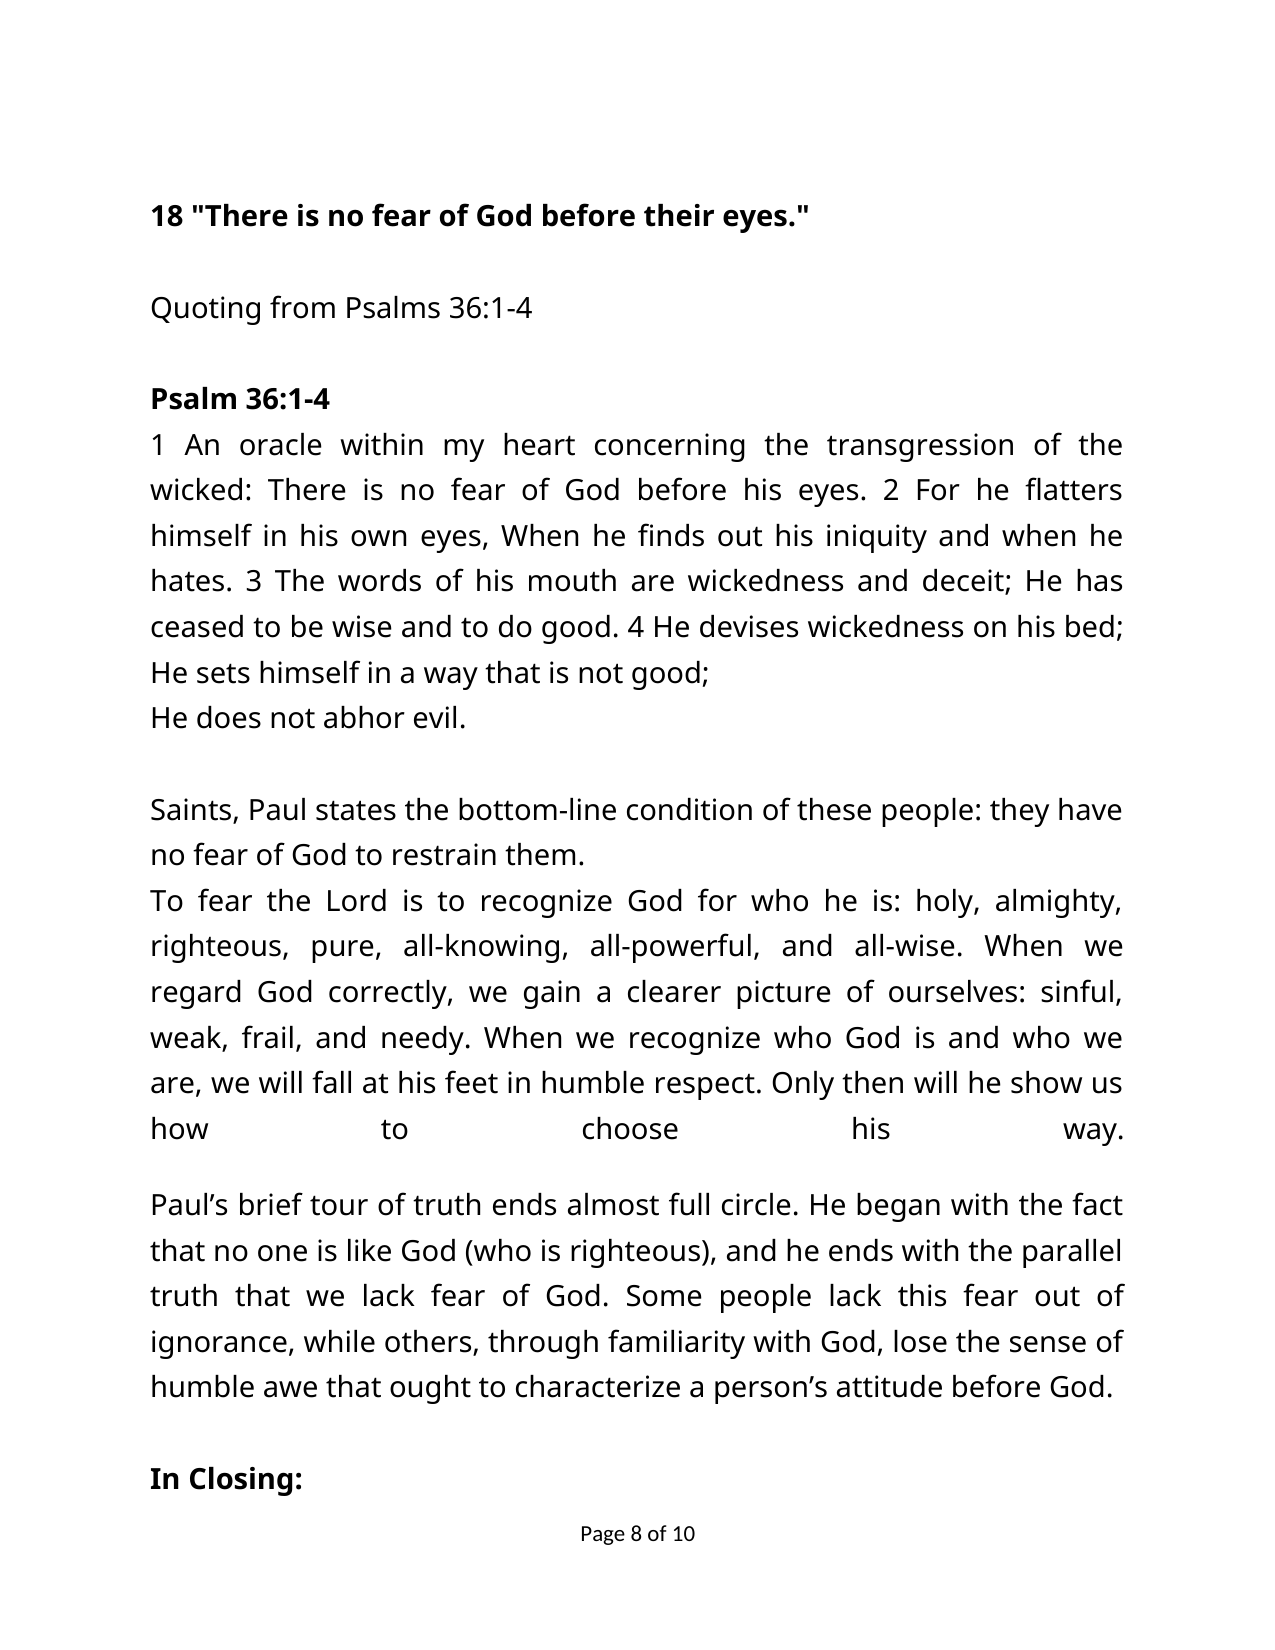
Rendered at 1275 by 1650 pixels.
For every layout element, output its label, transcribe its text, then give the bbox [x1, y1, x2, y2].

text In Closing: [150, 1458, 1125, 1498]
text 18 "There is no fear of God before their eyes." [150, 196, 1125, 235]
text He does not abhor evil. [150, 697, 1125, 737]
text To fear the Lord is to recognize God for who he is: holy, almighty, righteous, pure, all-knowing, all-powerful, and all-wise. When we regard God correctly, we gain a clearer picture of ourselves: sinful, weak, frail, and needy. When we recognize who God is and who we are, we will fall at his feet in humble respect. Only then will he show us how to choose his way. [150, 880, 1125, 1180]
text Saints, Paul states the bottom-line condition of these people: they have no fear of God to restrain them. [150, 789, 1125, 874]
text Psalm 36:1-4 [150, 378, 1125, 418]
text Quoting from Psalms 36:1-4 [150, 287, 1125, 327]
text Paul’s brief tour of truth ends almost full circle. He began with the fact that no one is like God (who is righteous), and he ends with the parallel truth that we lack fear of God. Some people lack this fear out of ignorance, while others, through familiarity with God, lose the sense of humble awe that ought to characterize a person’s attitude before God. [150, 1184, 1125, 1406]
text 1 An oracle within my heart concerning the transgression of the wicked: There is no fear of God before his eyes. 2 For he flatters himself in his own eyes, When he finds out his iniquity and when he hates. 3 The words of his mouth are wickedness and deceit; He has ceased to be wise and to do good. 4 He devises wickedness on his bed; He sets himself in a way that is not good; [150, 424, 1125, 692]
